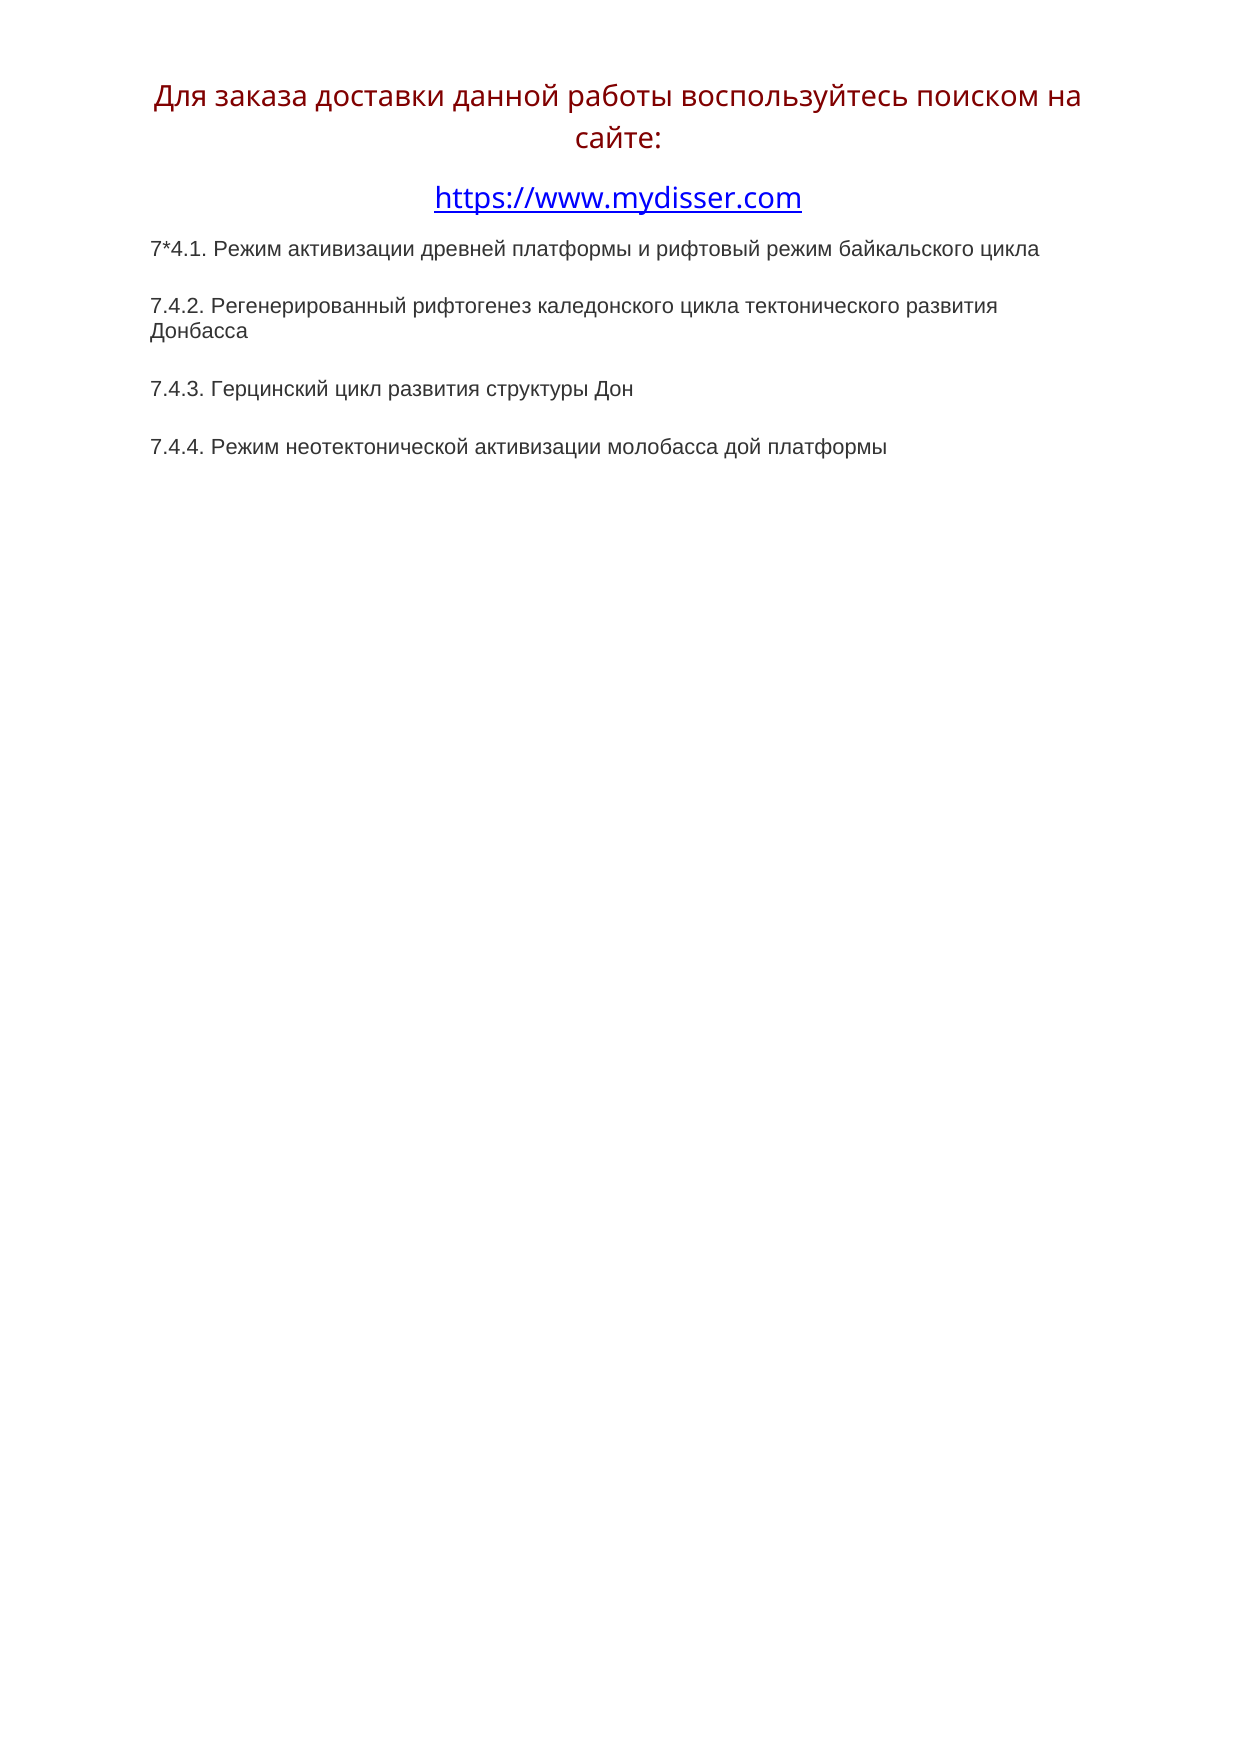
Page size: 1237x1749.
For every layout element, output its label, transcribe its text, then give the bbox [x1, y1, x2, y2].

text 7.4.2. Регенерированный рифтогенез каледонского цикла тектонического развития Донбасса [150, 293, 1086, 344]
text 7.4.4. Режим неотектонической активизации молобасса дой платформы [150, 434, 1086, 459]
text 7.4.3. Герцинский цикл развития структуры Дон [150, 376, 1086, 401]
text 7*4.1. Режим активизации древней платформы и рифтовый режим байкальского цикла [150, 236, 1086, 261]
